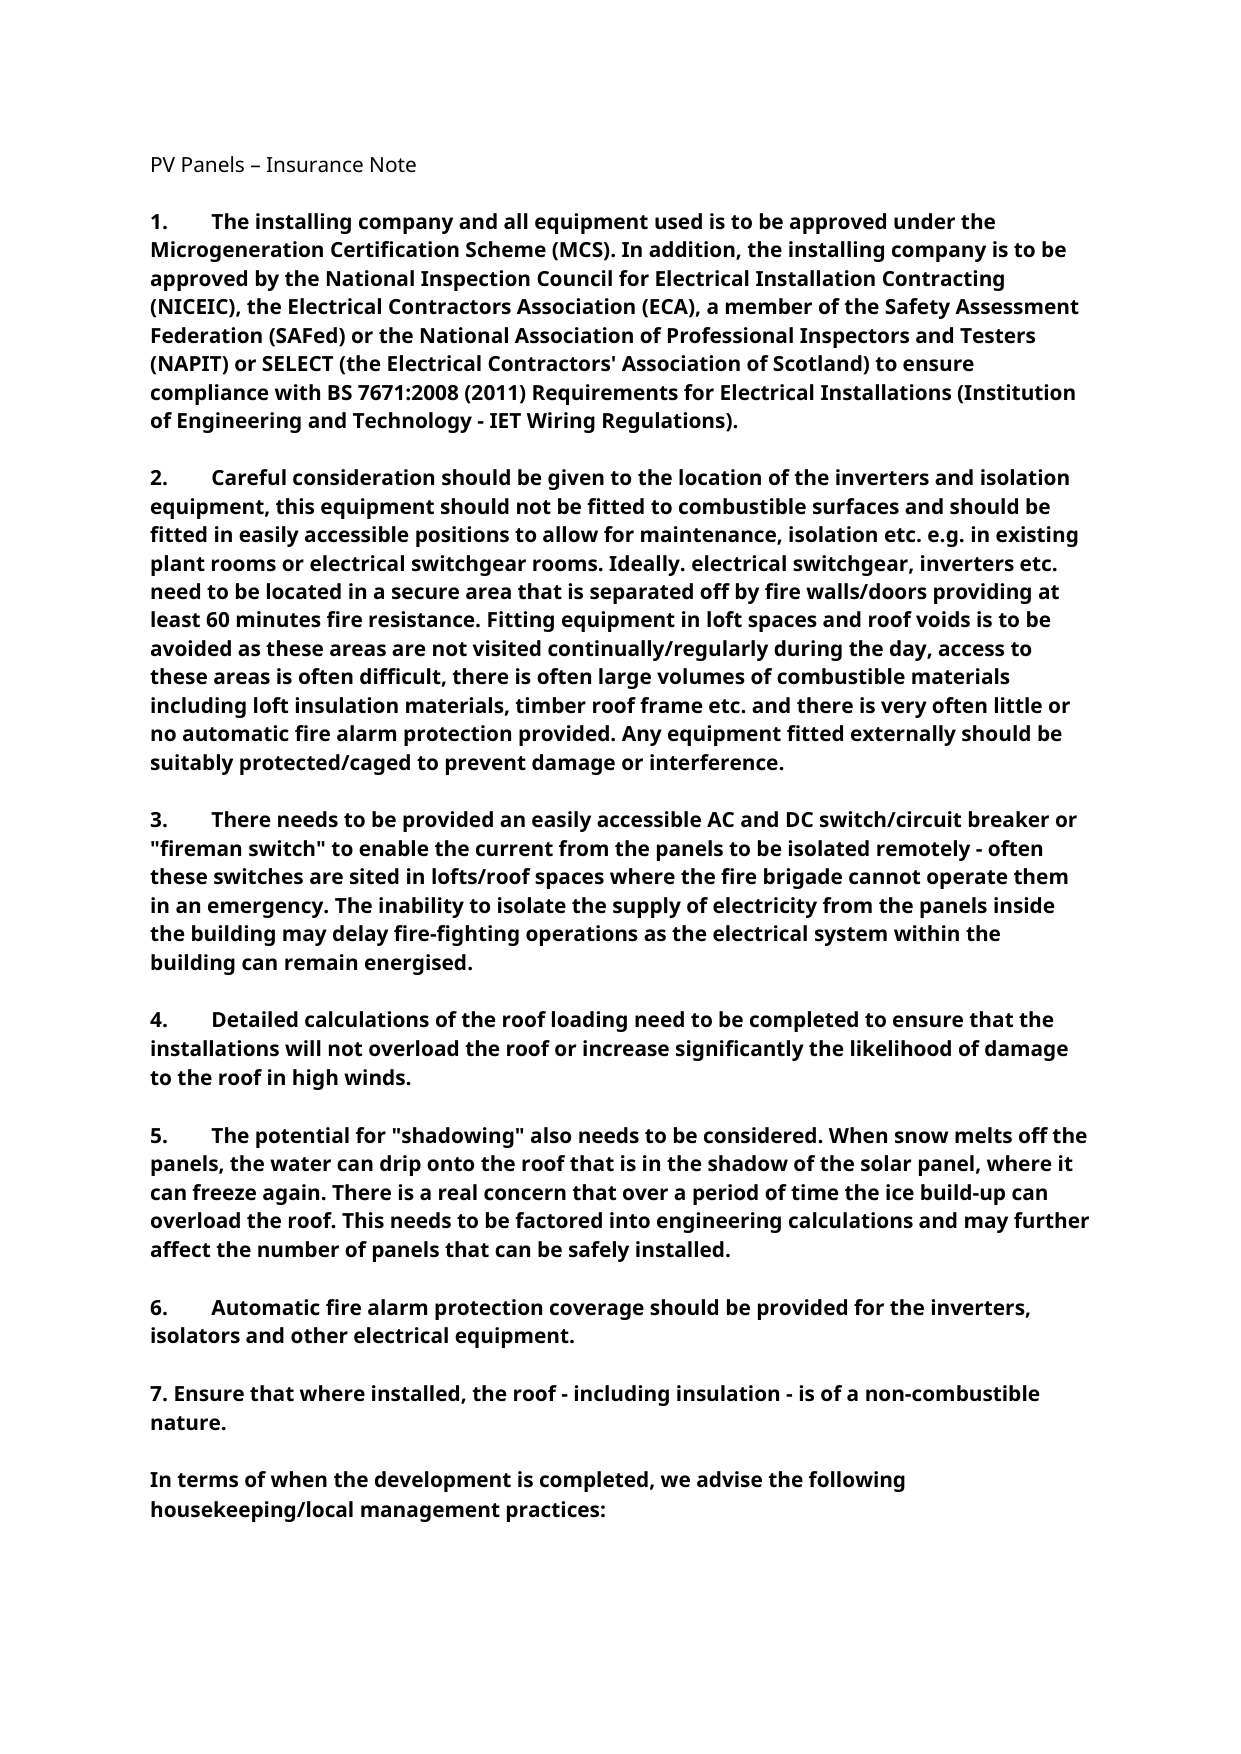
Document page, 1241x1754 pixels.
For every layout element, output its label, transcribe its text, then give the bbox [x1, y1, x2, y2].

text 4. Detailed calculations of the roof loading need to be completed to ensure that the installations will not overload the roof or increase significantly the likelihood of damage to the roof in high winds. [150, 1005, 1090, 1092]
text PV Panels – Insurance Note [150, 150, 1090, 178]
text 3. There needs to be provided an easily accessible AC and DC switch/circuit breaker or "fireman switch" to enable the current from the panels to be isolated remotely - often these switches are sited in lofts/roof spaces where the fire brigade cannot operate them in an emergency. The inability to isolate the supply of electricity from the panels inside the building may delay fire-fighting operations as the electrical system within the building can remain energised. [150, 805, 1090, 976]
text 7. Ensure that where installed, the roof - including insulation - is of a non-combustible nature. [150, 1379, 1090, 1436]
text 5. The potential for "shadowing" also needs to be considered. When snow melts off the panels, the water can drip onto the roof that is in the shadow of the solar panel, where it can freeze again. There is a real concern that over a period of time the ice build-up can overload the roof. This needs to be factored into engineering calculations and may further affect the number of panels that can be safely installed. [150, 1121, 1090, 1264]
text 1. The installing company and all equipment used is to be approved under the Microgeneration Certification Scheme (MCS). In addition, the installing company is to be approved by the National Inspection Council for Electrical Installation Contracting (NICEIC), the Electrical Contractors Association (ECA), a member of the Safety Assessment Federation (SAFed) or the National Association of Professional Inspectors and Testers (NAPIT) or SELECT (the Electrical Contractors' Association of Scotland) to ensure compliance with BS 7671:2008 (2011) Requirements for Electrical Installations (Institution of Engineering and Technology - IET Wiring Regulations). 2. Careful consideration should be given to the location of the inverters and isolation equipment, this equipment should not be fitted to combustible surfaces and should be fitted in easily accessible positions to allow for maintenance, isolation etc. e.g. in existing plant rooms or electrical switchgear rooms. Ideally. electrical switchgear, inverters etc. need to be located in a secure area that is separated off by fire walls/doors providing at least 60 minutes fire resistance. Fitting equipment in loft spaces and roof voids is to be avoided as these areas are not visited continually/regularly during the day, access to these areas is often difficult, there is often large volumes of combustible materials including loft insulation materials, timber roof frame etc. and there is very often little or no automatic fire alarm protection provided. Any equipment fitted externally should be suitably protected/caged to prevent damage or interference. [150, 178, 1090, 776]
text In terms of when the development is completed, we advise the following housekeeping/local management practices: [150, 1465, 1090, 1523]
text 6. Automatic fire alarm protection coverage should be provided for the inverters, isolators and other electrical equipment. [150, 1293, 1090, 1350]
